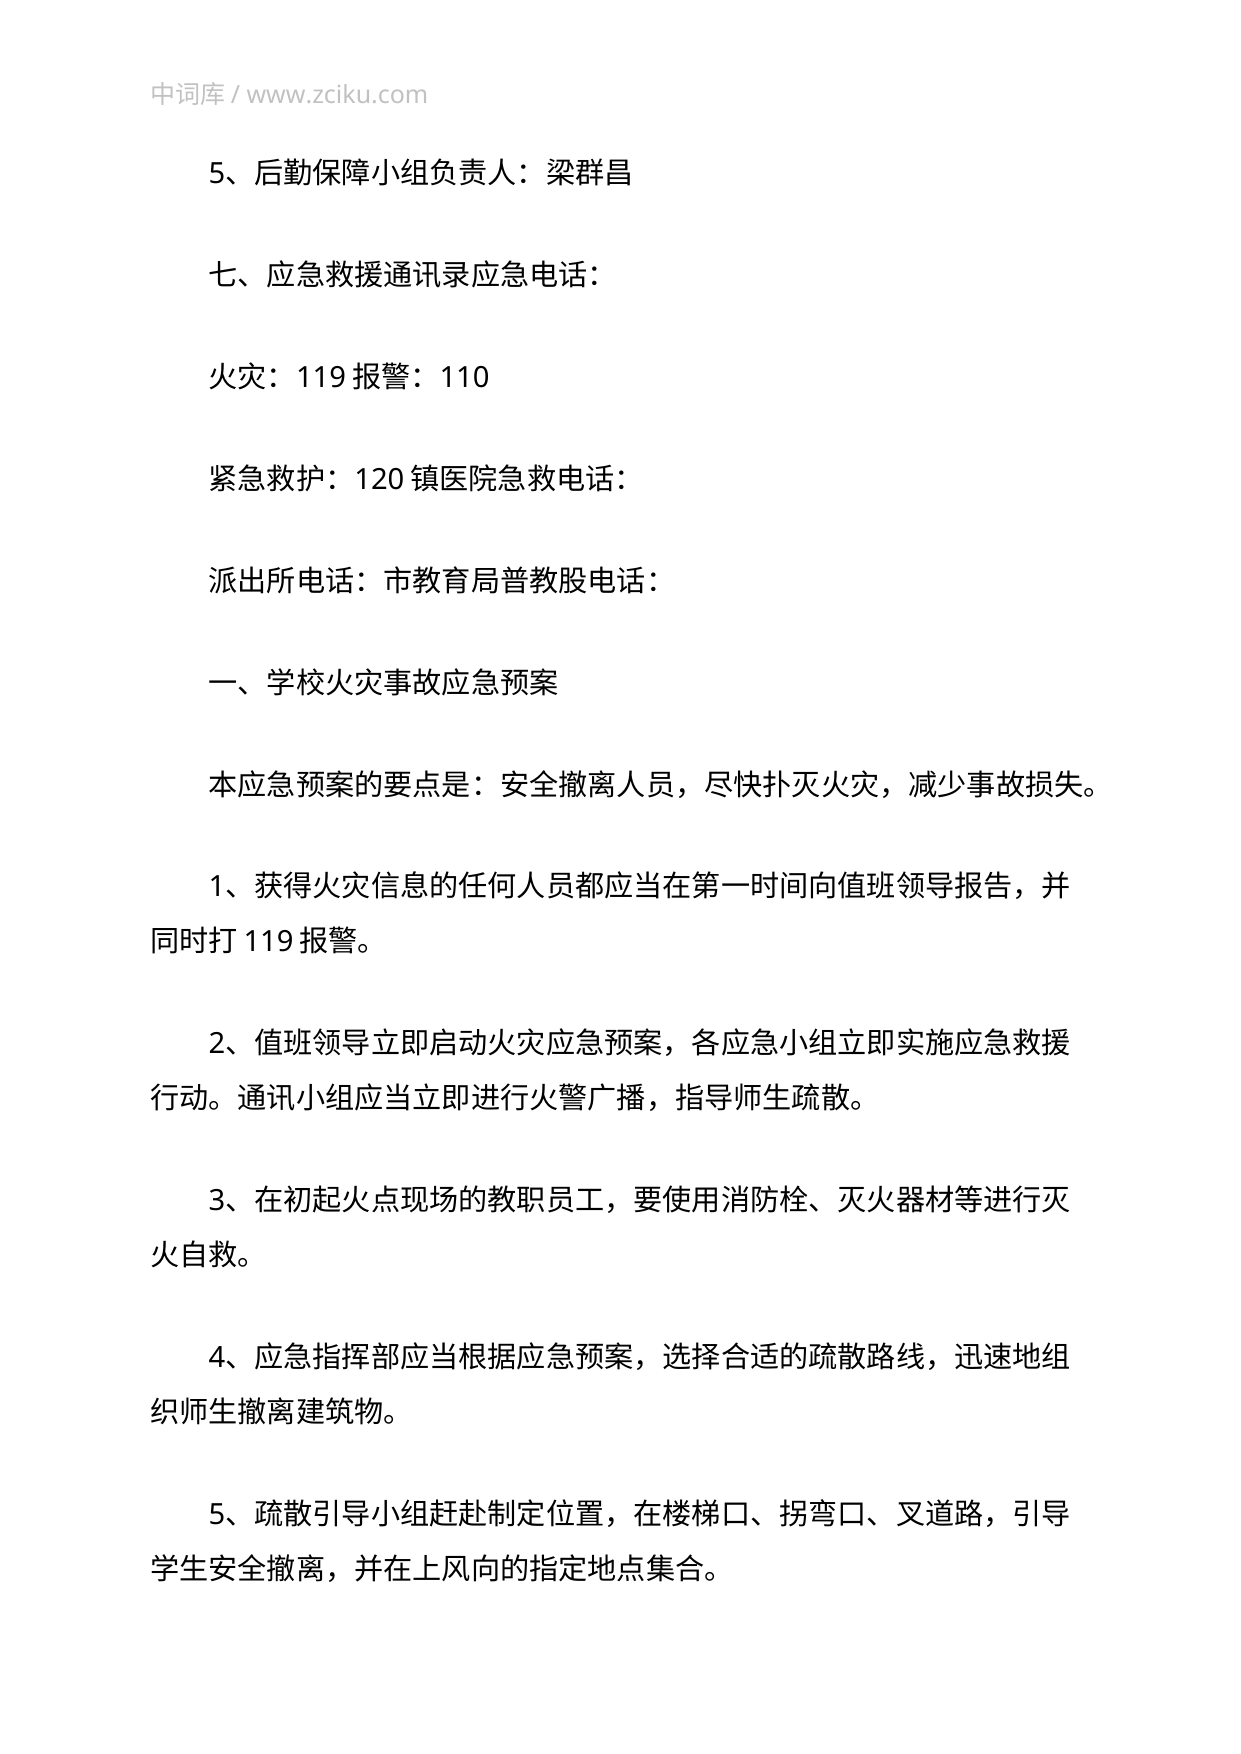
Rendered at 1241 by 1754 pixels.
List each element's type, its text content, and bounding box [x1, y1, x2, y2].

text 1、获得火灾信息的任何人员都应当在第一时间向值班领导报告，并同时打119报警。 [150, 863, 1090, 960]
text 本应急预案的要点是：安全撤离人员，尽快扑灭火灾，减少事故损失。 [150, 761, 1090, 803]
text 5、后勤保障小组负责人：梁群昌 [150, 150, 1090, 192]
text 2、值班领导立即启动火灾应急预案，各应急小组立即实施应急救援行动。通讯小组应当立即进行火警广播，指导师生疏散。 [150, 1020, 1090, 1117]
text 火灾：119报警：110 [150, 354, 1090, 396]
text 3、在初起火点现场的教职员工，要使用消防栓、灭火器材等进行灭火自救。 [150, 1177, 1090, 1274]
text 5、疏散引导小组赶赴制定位置，在楼梯口、拐弯口、叉道路，引导学生安全撤离，并在上风向的指定地点集合。 [150, 1490, 1090, 1588]
text 紧急救护：120镇医院急救电话： [150, 456, 1090, 498]
text 4、应急指挥部应当根据应急预案，选择合适的疏散路线，迅速地组织师生撤离建筑物。 [150, 1333, 1090, 1431]
text 派出所电话：市教育局普教股电话： [150, 558, 1090, 600]
text 一、学校火灾事故应急预案 [150, 659, 1090, 702]
text 七、应急救援通讯录应急电话： [150, 252, 1090, 294]
